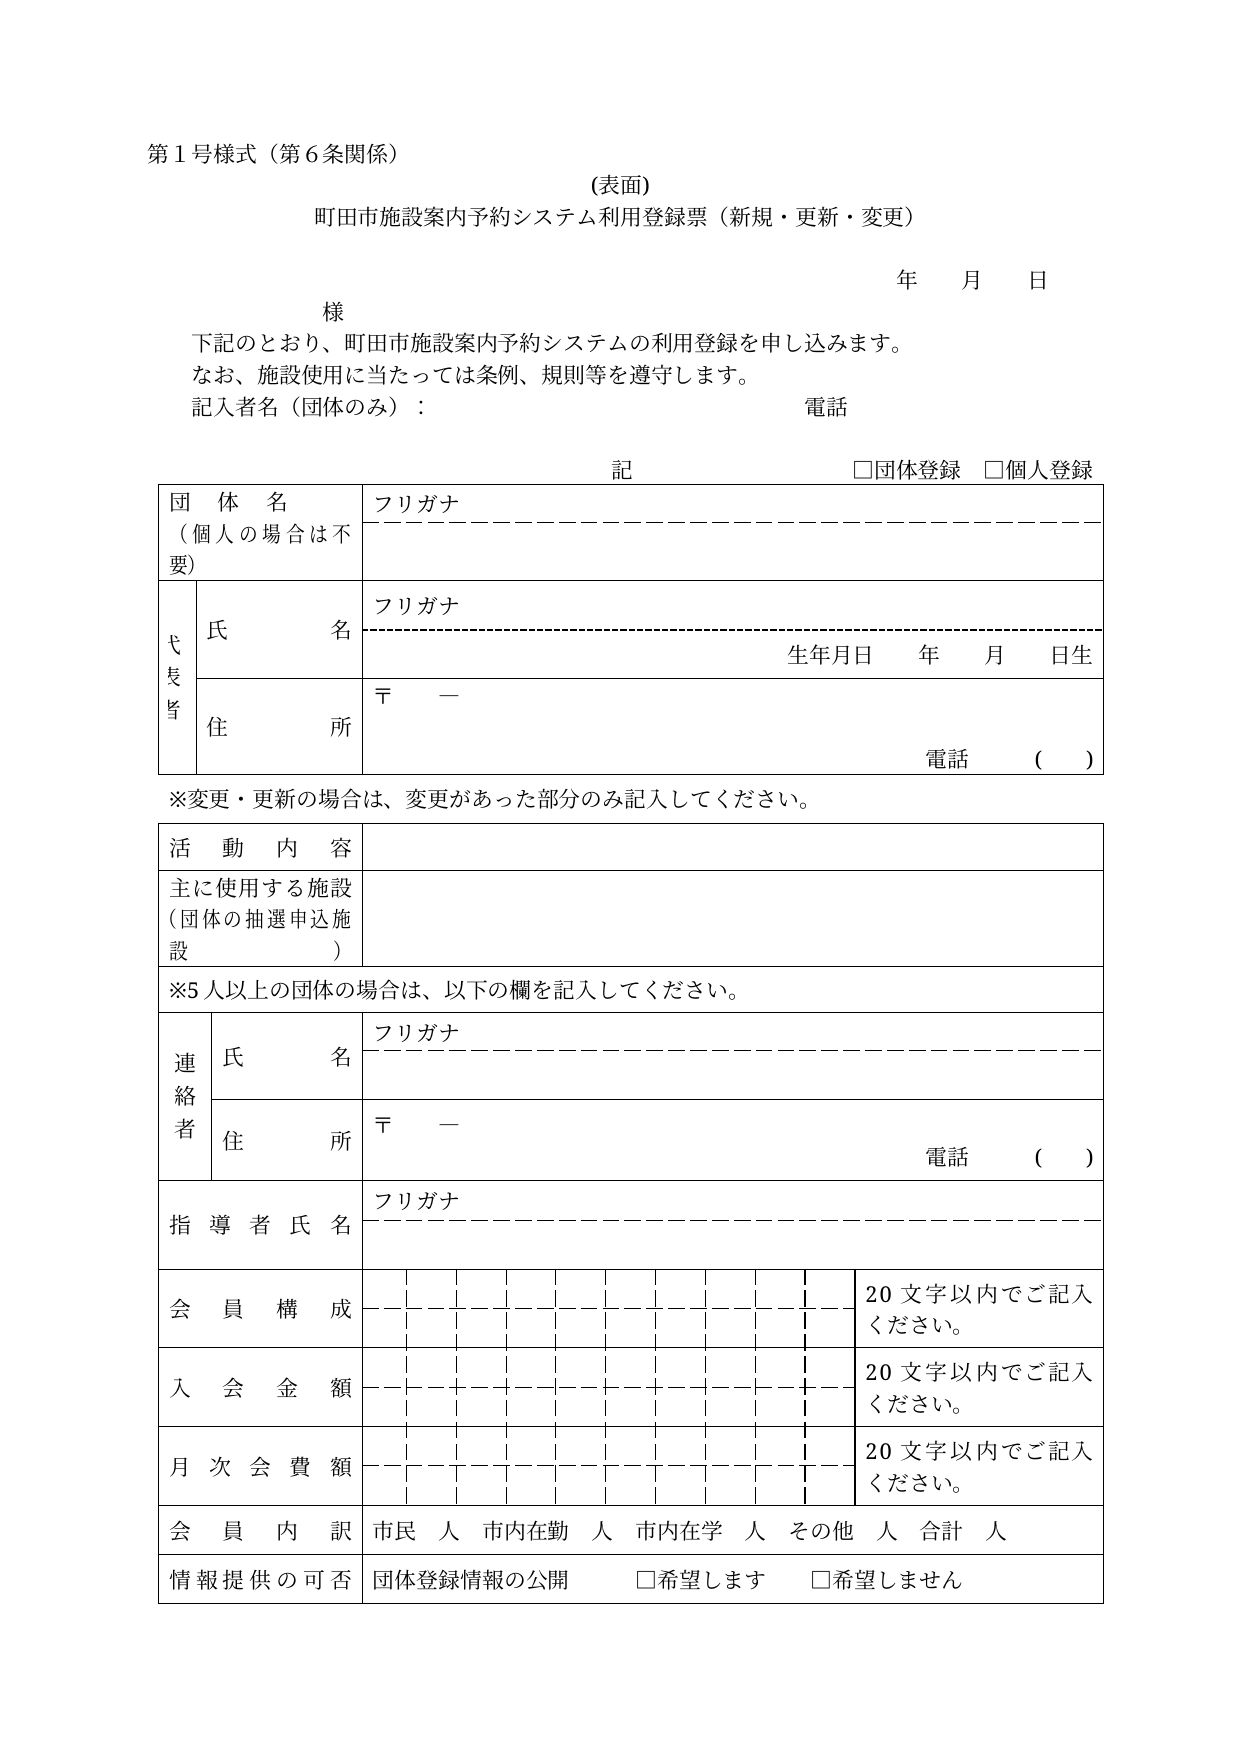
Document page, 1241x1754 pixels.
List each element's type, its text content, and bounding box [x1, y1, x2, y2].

table_cell [457, 1270, 506, 1308]
table_cell [407, 1308, 457, 1347]
table_cell 連絡者 [159, 1013, 211, 1179]
table_cell [705, 1465, 755, 1505]
table_cell [606, 1387, 656, 1426]
table_cell [805, 1348, 854, 1387]
table_cell フリガナ [363, 1013, 1103, 1050]
text 記 □団体登録 □個人登録 [148, 453, 1092, 484]
table_cell [506, 1308, 556, 1347]
table_cell 氏名 [212, 1013, 362, 1099]
table_cell [363, 1308, 407, 1347]
table_cell 市民 人 市内在勤 人 市内在学 人 その他 人 合計 人 [363, 1506, 1103, 1554]
table_cell [506, 1387, 556, 1426]
table_cell [556, 1427, 606, 1465]
table_cell [606, 1465, 656, 1505]
table_cell [407, 1387, 457, 1426]
table_cell 会員構成 [159, 1270, 362, 1347]
table_cell [363, 1270, 407, 1308]
table_cell [506, 1270, 556, 1308]
table_cell [363, 1427, 407, 1465]
table_cell [363, 871, 1103, 966]
table_cell [606, 1308, 656, 1347]
table_cell [606, 1270, 656, 1308]
table_cell [656, 1348, 705, 1387]
table_cell [705, 1427, 755, 1465]
table_cell 代表者 [159, 581, 196, 773]
table_cell [755, 1427, 805, 1465]
table_cell ※5人以上の団体の場合は、以下の欄を記入してください。 [159, 967, 1103, 1012]
table_cell 主に使用する施設 （団体の抽選申込施設） [159, 871, 362, 966]
table_cell [506, 1465, 556, 1505]
table_cell フリガナ [363, 581, 1103, 629]
table_cell [556, 1387, 606, 1426]
table_cell [805, 1387, 854, 1426]
table_cell 会員内訳 [159, 1506, 362, 1554]
table_cell [705, 1387, 755, 1426]
table_cell [606, 1348, 656, 1387]
table_cell [755, 1270, 805, 1308]
table_header 団体名 （個人の場合は不要） [159, 485, 362, 580]
table_cell [363, 1387, 407, 1426]
table_cell [457, 1387, 506, 1426]
text 様 [148, 295, 1092, 327]
table_cell 情報提供の可否 [159, 1555, 362, 1602]
table_cell 20文字以内でご記入ください。 [856, 1270, 1103, 1347]
table_cell 住所 [212, 1100, 362, 1179]
table_cell 20文字以内でご記入ください。 [856, 1427, 1103, 1505]
table_cell 月次会費額 [159, 1427, 362, 1505]
table_cell [556, 1270, 606, 1308]
table_cell [556, 1308, 606, 1347]
table_cell [407, 1270, 457, 1308]
table_cell [457, 1308, 506, 1347]
table_cell [407, 1465, 457, 1505]
table_cell [656, 1270, 705, 1308]
table_cell [363, 522, 1103, 580]
table_cell [805, 1270, 854, 1308]
table_cell 入会金額 [159, 1348, 362, 1426]
table_cell [556, 1465, 606, 1505]
text 第１号様式（第６条関係） [148, 137, 1092, 169]
text 町田市施設案内予約システム利用登録票（新規・更新・変更） [148, 200, 1092, 232]
table_cell [755, 1387, 805, 1426]
table_cell フリガナ [363, 1181, 1103, 1220]
table_cell [705, 1270, 755, 1308]
table_cell [705, 1308, 755, 1347]
table_cell [363, 1348, 407, 1387]
table_cell [363, 1050, 1103, 1099]
table_cell [407, 1348, 457, 1387]
table_cell [363, 1465, 407, 1505]
table_cell 住所 [197, 679, 362, 773]
table_cell [805, 1465, 854, 1505]
table_cell 〒 ― 電話 ( ) [363, 1100, 1103, 1179]
text 記入者名（団体のみ）： 電話 [148, 390, 1092, 421]
table_header フリガナ [363, 485, 1103, 522]
table_cell 団体登録情報の公開 □希望します □希望しません [363, 1555, 1103, 1602]
text (表面) [148, 169, 1092, 200]
table_cell 指導者氏名 [159, 1181, 362, 1268]
table_cell [457, 1427, 506, 1465]
table_cell [755, 1308, 805, 1347]
text なお、施設使用に当たっては条例、規則等を遵守します。 [148, 358, 1092, 390]
table_cell [457, 1465, 506, 1505]
table_cell [755, 1348, 805, 1387]
table_cell 氏名 [197, 581, 362, 678]
table_cell [506, 1427, 556, 1465]
table_cell [755, 1465, 805, 1505]
table_cell [363, 1220, 1103, 1268]
table_cell [506, 1348, 556, 1387]
text 年 月 日 [148, 263, 1049, 295]
table_cell [656, 1427, 705, 1465]
table_cell 〒 ― 電話 ( ) [363, 679, 1103, 773]
table_cell [457, 1348, 506, 1387]
table_cell [606, 1427, 656, 1465]
table_cell [805, 1308, 854, 1347]
table_cell [656, 1387, 705, 1426]
table_cell 生年月日 年 月 日生 [363, 629, 1103, 678]
table_cell [363, 824, 1103, 870]
table_cell [407, 1427, 457, 1465]
table_cell 活動内容 [159, 824, 362, 870]
table_cell [656, 1308, 705, 1347]
table_cell [705, 1348, 755, 1387]
table_cell 20文字以内でご記入ください。 [856, 1348, 1103, 1426]
text 下記のとおり、町田市施設案内予約システムの利用登録を申し込みます。 [148, 327, 1092, 358]
table_cell [656, 1465, 705, 1505]
table_cell ※変更・更新の場合は、変更があった部分のみ記入してください。 [159, 775, 1103, 822]
table_cell [805, 1427, 854, 1465]
table_cell [556, 1348, 606, 1387]
